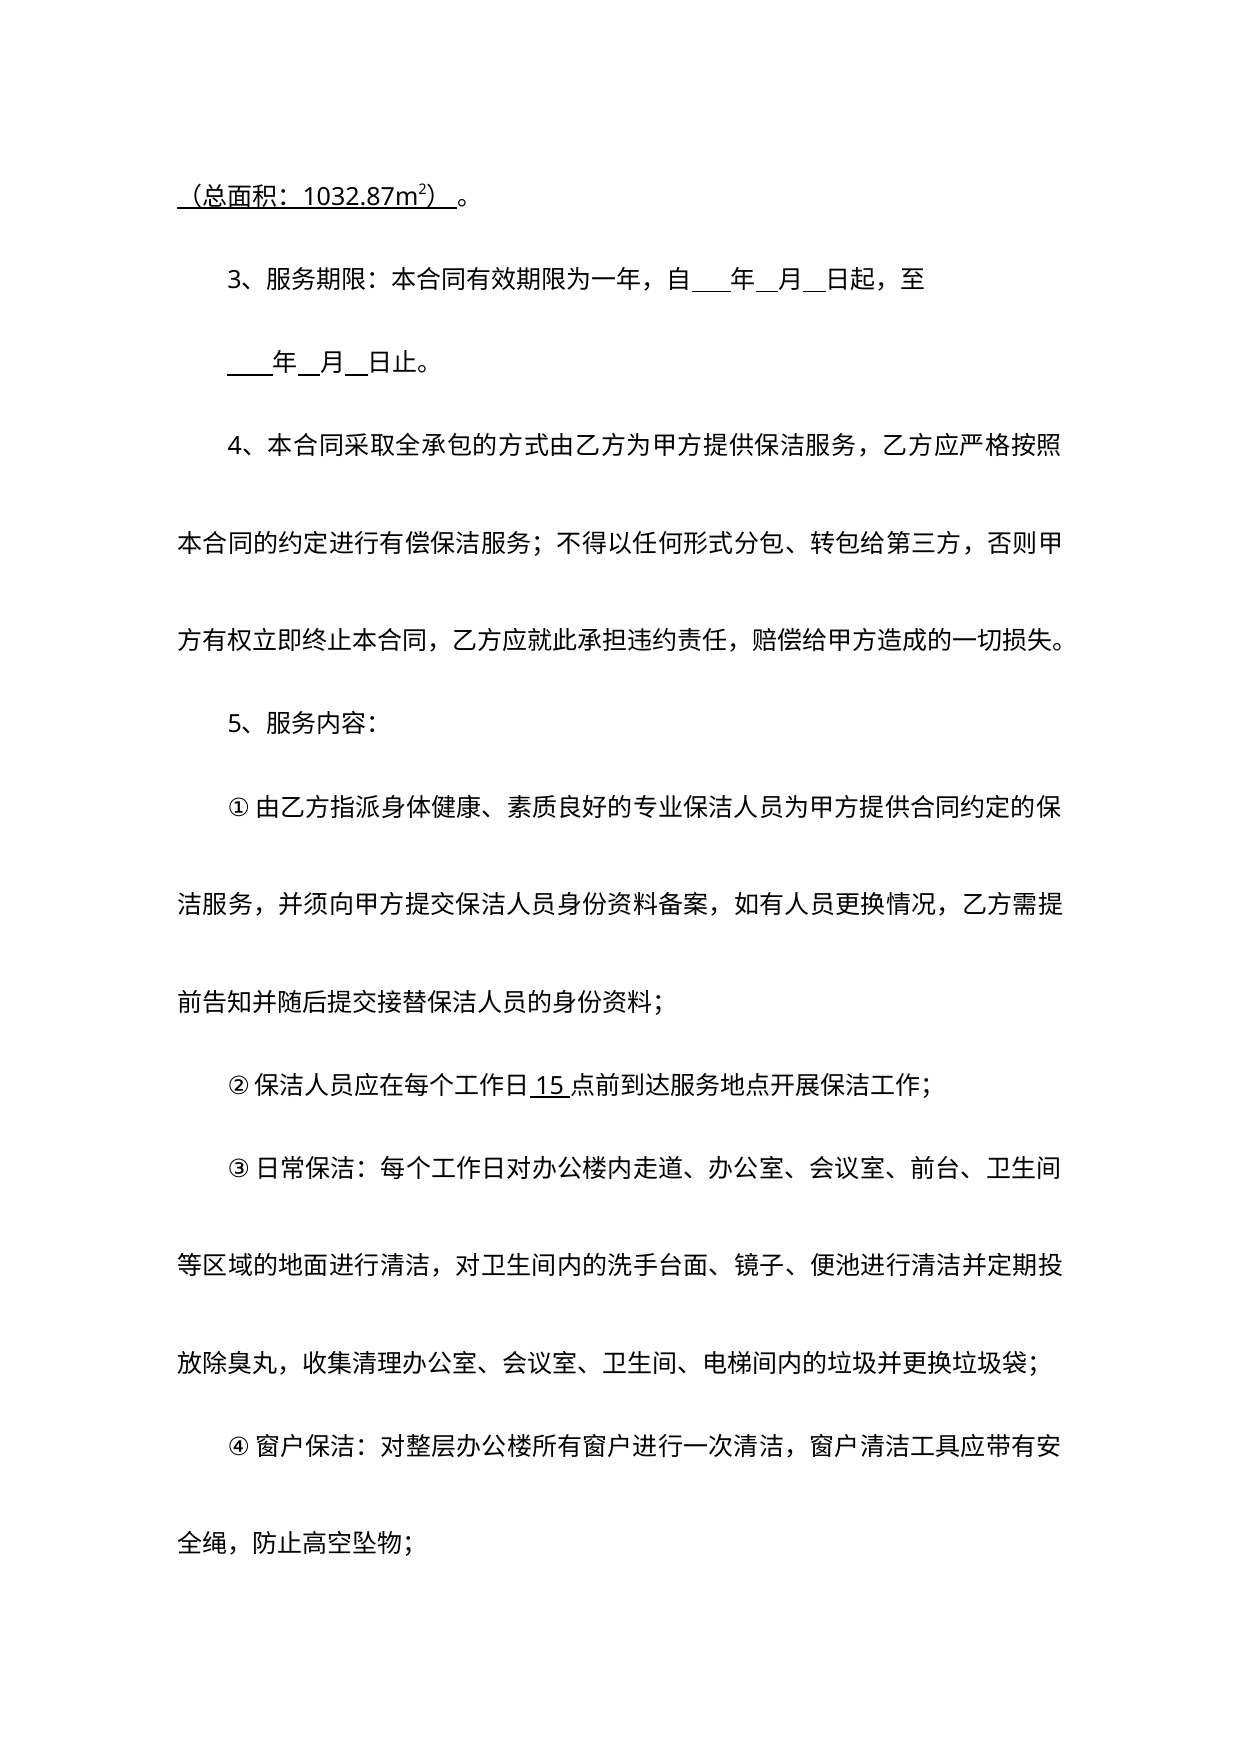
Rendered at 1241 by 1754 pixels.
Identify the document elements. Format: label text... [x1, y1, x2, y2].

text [177, 162, 1063, 227]
text ①由乙方指派身体健康、素质良好的专业保洁人员为甲方提供合同约定的保洁服务，并须向甲方提交保洁人员身份资料备案，如有人员更换情况，乙方需提前告知并随后提交接替保洁人员的身份资料； [177, 773, 1063, 1033]
text ②保洁人员应在每个工作日 15 点前到达服务地点开展保洁工作； [177, 1051, 1063, 1116]
text 3、服务期限：本合同有效期限为一年，自 年 月 日起，至 [227, 245, 1063, 310]
text 5、服务内容： [177, 689, 1063, 754]
text ④窗户保洁：对整层办公楼所有窗户进行一次清洁，窗户清洁工具应带有安全绳，防止高空坠物； [177, 1412, 1063, 1574]
text 年 月 日止。 [227, 328, 1063, 393]
text ③日常保洁：每个工作日对办公楼内走道、办公室、会议室、前台、卫生间等区域的地面进行清洁，对卫生间内的洗手台面、镜子、便池进行清洁并定期投放除臭丸，收集清理办公室、会议室、卫生间、电梯间内的垃圾并更换垃圾袋； [177, 1134, 1063, 1394]
text 4、本合同采取全承包的方式由乙方为甲方提供保洁服务，乙方应严格按照本合同的约定进行有偿保洁服务；不得以任何形式分包、转包给第三方，否则甲方有权立即终止本合同，乙方应就此承担违约责任，赔偿给甲方造成的一切损失。 [177, 411, 1063, 671]
